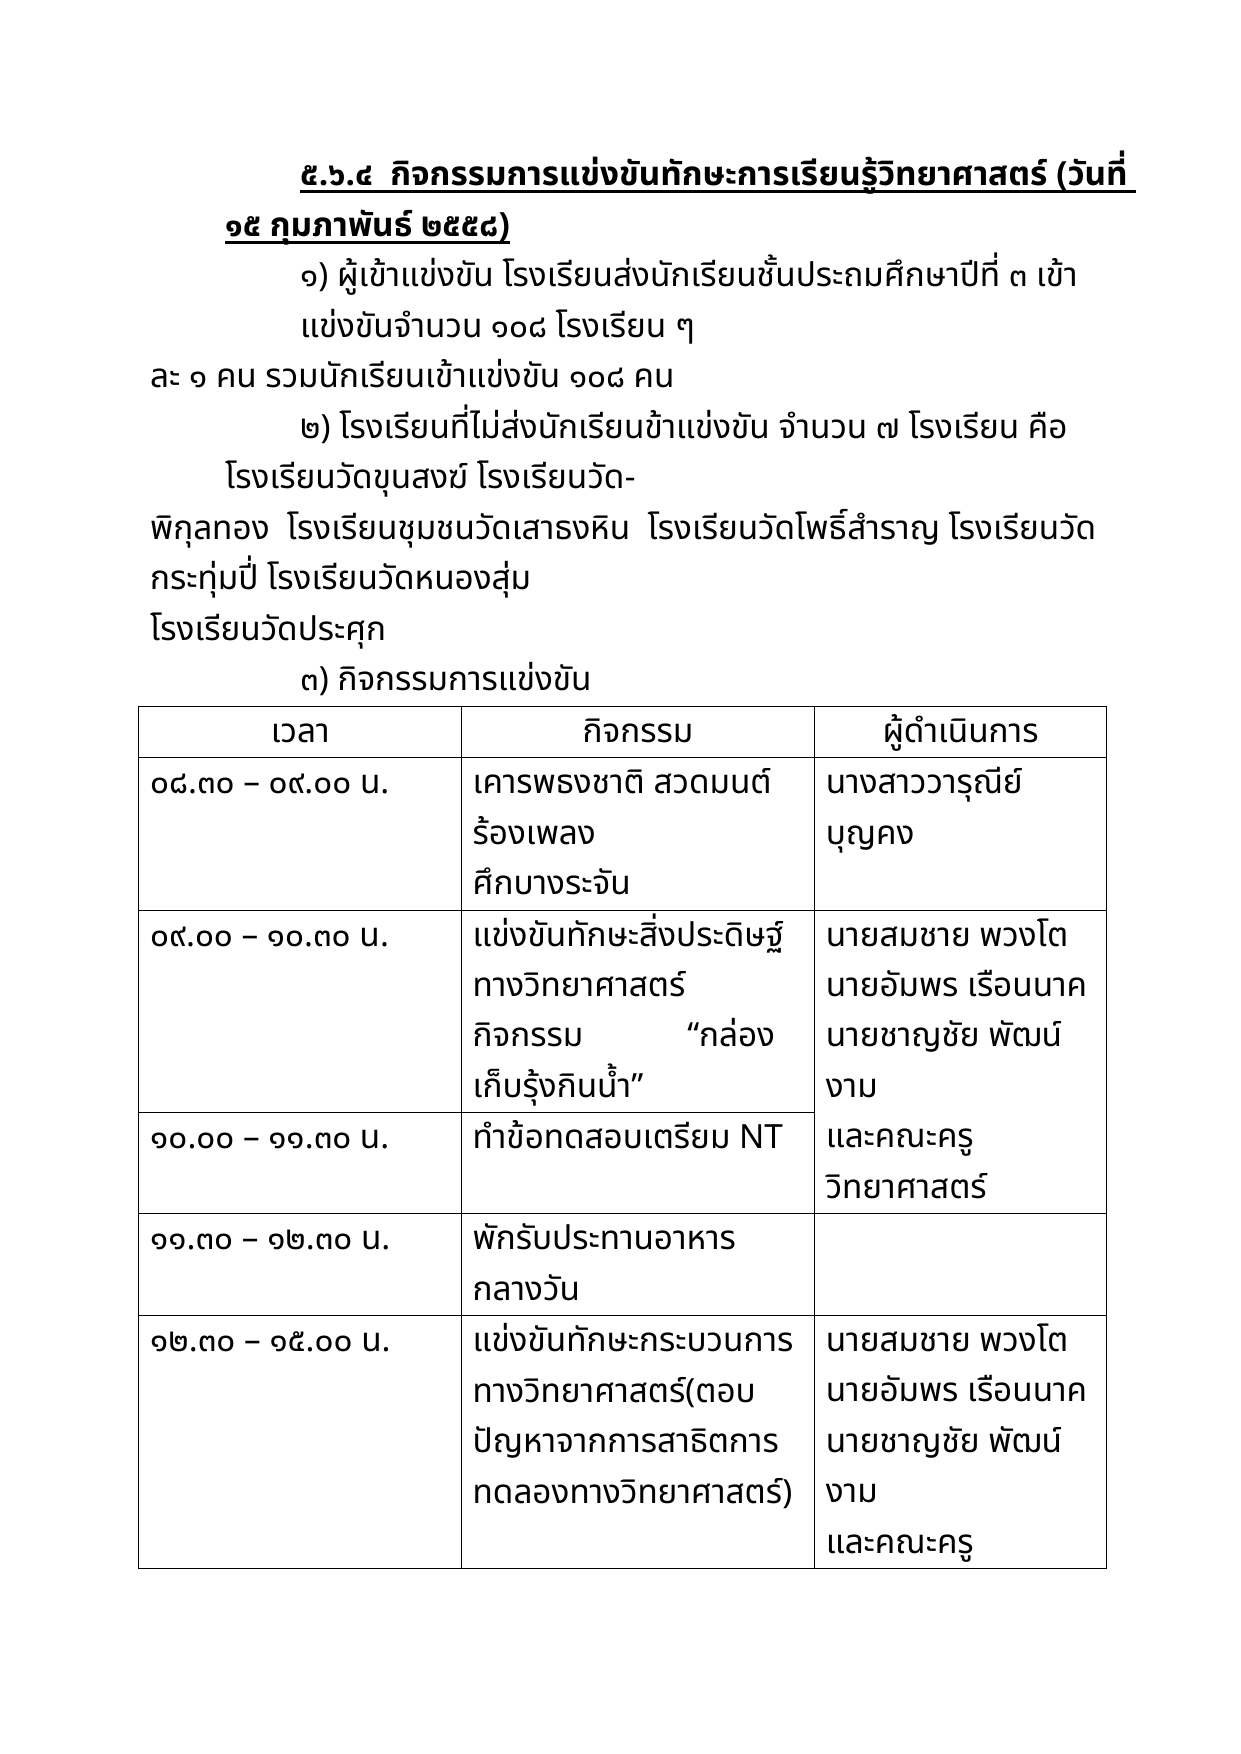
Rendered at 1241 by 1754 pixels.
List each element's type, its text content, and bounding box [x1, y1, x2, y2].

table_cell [462, 1316, 814, 1568]
text ๑) ผู้เข้าแข่งขัน โรงเรียนส่งนักเรียนชั้นประถมศึกษาปีที่ ๓ เข้าแข่งขันจำนวน ๑๐๘ โรงเรียน ๆ [300, 251, 1137, 352]
table_cell ๐๘.๓๐ – ๐๙.๐๐ น. [139, 758, 461, 909]
text โรงเรียนวัดประศุก [150, 605, 1137, 655]
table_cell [815, 1316, 1106, 1568]
table_cell ๐๙.๐๐ – ๑๐.๓๐ น. [139, 911, 461, 1112]
text ๓) กิจกรรมการแข่งขัน [225, 655, 1137, 706]
table_cell ๑๑.๓๐ – ๑๒.๓๐ น. [139, 1214, 461, 1315]
text พิกุลทอง โรงเรียนชุมชนวัดเสาธงหิน โรงเรียนวัดโพธิ์สำราญ โรงเรียนวัดกระทุ่มปี่ โรงเรียนวัดหนองสุ่ม [150, 504, 1137, 605]
text ละ ๑ คน รวมนักเรียนเข้าแข่งขัน ๑๐๘ คน [150, 352, 1137, 403]
table_cell นางสาววารุณีย์ บุญคง [815, 758, 1106, 909]
table_header ผู้ดำเนินการ [815, 707, 1106, 757]
table_cell ทำข้อทดสอบเตรียม NT [462, 1113, 814, 1213]
table_cell นายสมชาย พวงโต นายอัมพร เรือนนาค นายชาญชัย พัฒน์งาม และคณะครูวิทยาศาสตร์ [815, 911, 1106, 1213]
text ๕.๖.๔ กิจกรรมการแข่งขันทักษะการเรียนรู้วิทยาศาสตร์ (วันที่ ๑๕ กุมภาพันธ์ ๒๕๕๘) [225, 150, 1137, 251]
table_cell แข่งขันทักษะสิ่งประดิษฐ์ ทางวิทยาศาสตร์ กิจกรรม “กล่องเก็บรุ้งกินน้ำ” [462, 911, 814, 1112]
table_cell [815, 1214, 1106, 1315]
table_cell ๑๒.๓๐ – ๑๕.๐๐ น. [139, 1316, 461, 1568]
table_cell พักรับประทานอาหารกลางวัน [462, 1214, 814, 1315]
table_cell ๑๐.๐๐ – ๑๑.๓๐ น. [139, 1113, 461, 1213]
text ๒) โรงเรียนที่ไม่ส่งนักเรียนข้าแข่งขัน จำนวน ๗ โรงเรียน คือ โรงเรียนวัดขุนสงฆ์ โรงเรียนวัด- [225, 403, 1137, 504]
table_cell เคารพธงชาติ สวดมนต์ ร้องเพลง ศึกบางระจัน [462, 758, 814, 909]
table_header กิจกรรม [462, 707, 814, 757]
table_header เวลา [139, 707, 461, 757]
